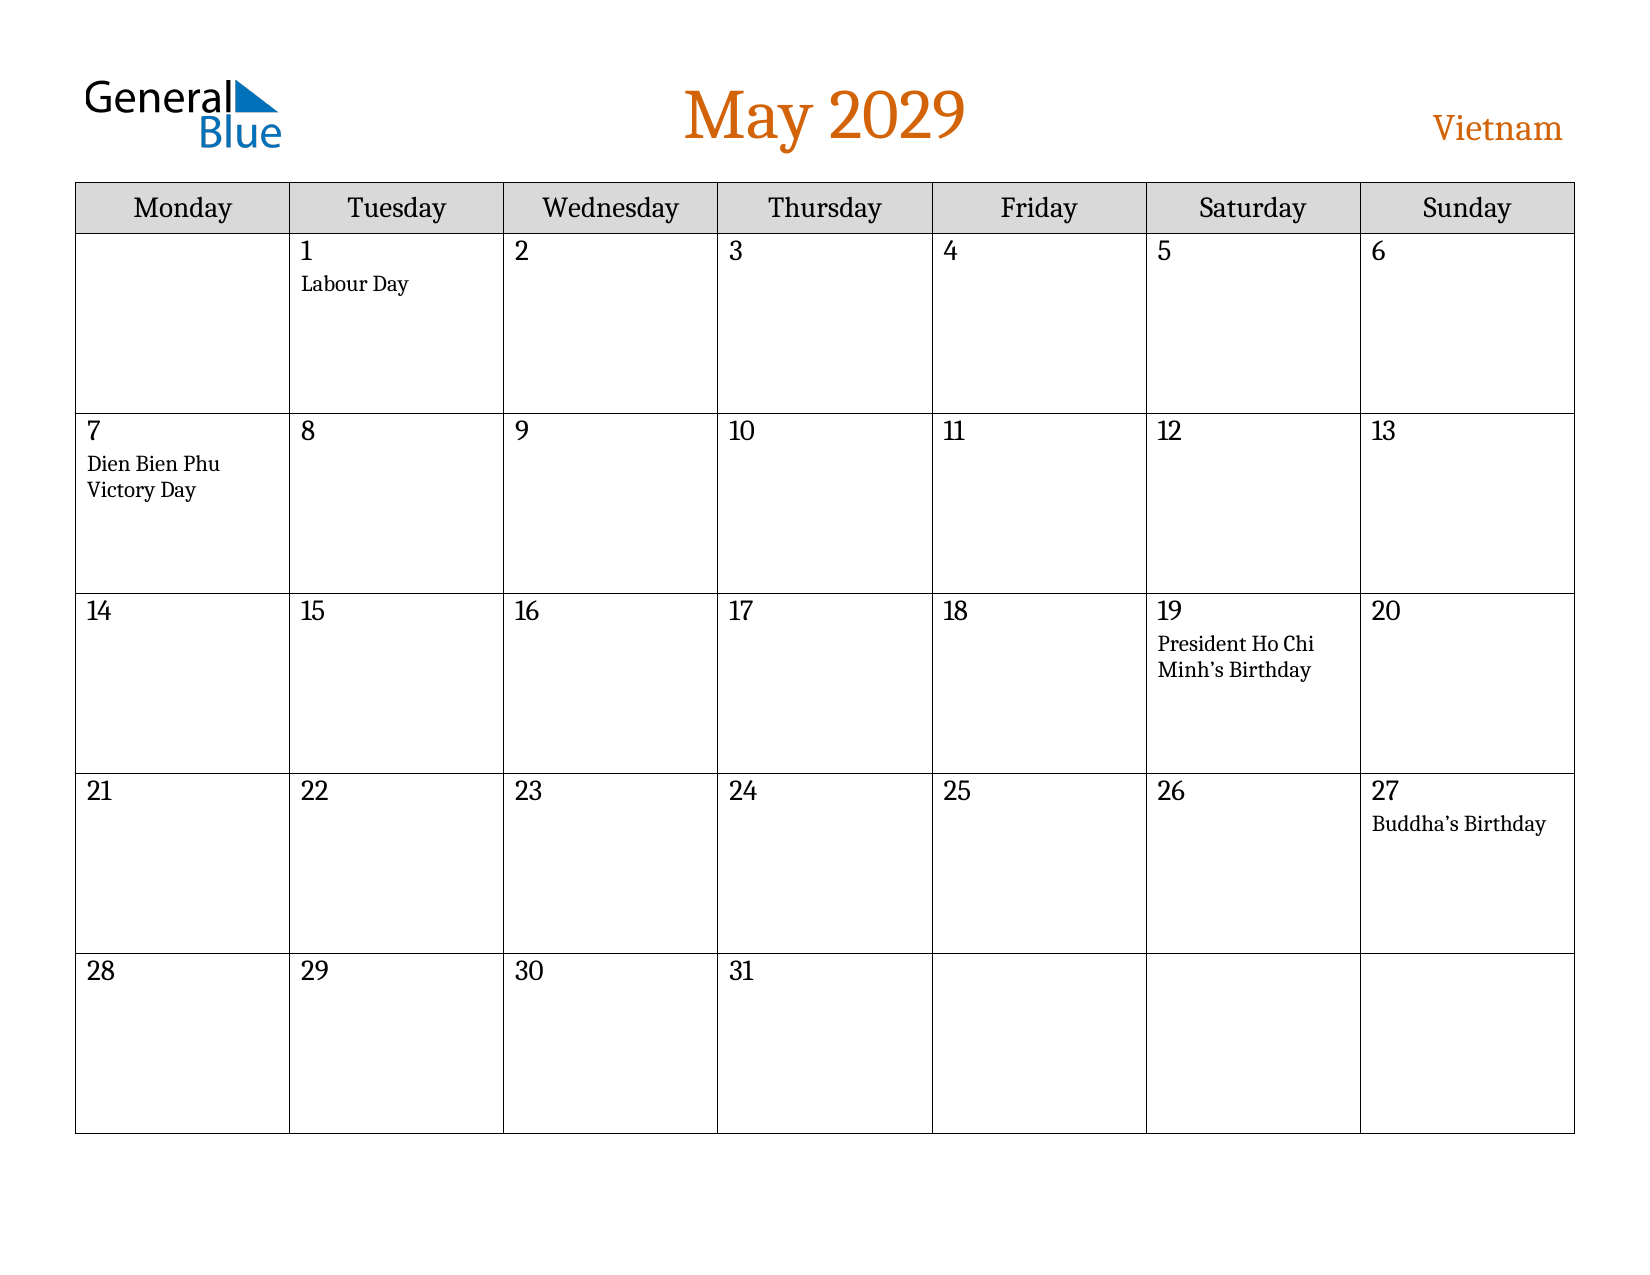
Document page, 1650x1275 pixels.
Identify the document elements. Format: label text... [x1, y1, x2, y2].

table_cell [933, 990, 1146, 1133]
table_cell 2 [504, 234, 717, 270]
table_cell [76, 234, 289, 270]
table_cell [718, 810, 932, 953]
table_cell Buddha’s Birthday [1361, 810, 1574, 953]
table_cell [1147, 270, 1360, 413]
table_cell 19 [1147, 594, 1360, 630]
table_cell Sunday [1361, 183, 1574, 233]
table_cell [1147, 954, 1360, 990]
table_cell [504, 630, 717, 773]
table_cell [933, 954, 1146, 990]
table_cell 18 [933, 594, 1146, 630]
table_cell [1147, 450, 1360, 593]
table_cell [1361, 990, 1574, 1133]
table_cell 8 [290, 414, 503, 450]
table_cell 12 [1147, 414, 1360, 450]
table_cell 26 [1147, 774, 1360, 810]
table_cell [76, 810, 289, 953]
table_cell [933, 450, 1146, 593]
table_cell Dien Bien Phu Victory Day [76, 450, 289, 593]
table_cell [1147, 990, 1360, 1133]
table_cell [504, 450, 717, 593]
table_cell [76, 270, 289, 413]
table_cell 20 [1361, 594, 1574, 630]
table_cell [290, 450, 503, 593]
table_cell 25 [933, 774, 1146, 810]
table_cell [1361, 450, 1574, 593]
table_cell 28 [76, 954, 289, 990]
table_cell 14 [76, 594, 289, 630]
table_cell 23 [504, 774, 717, 810]
table_cell Wednesday [504, 183, 717, 233]
table_cell 30 [504, 954, 717, 990]
table_cell 17 [718, 594, 932, 630]
table_cell [290, 630, 503, 773]
table_cell 11 [933, 414, 1146, 450]
table_cell 9 [504, 414, 717, 450]
table_cell 5 [1147, 234, 1360, 270]
table_cell 6 [1361, 234, 1574, 270]
table_header May 2029 [504, 75, 1146, 182]
table_cell [933, 270, 1146, 413]
table_cell [76, 630, 289, 773]
table_cell 13 [1361, 414, 1574, 450]
table_header Vietnam [1146, 75, 1574, 182]
table_cell 1 [290, 234, 503, 270]
table_cell [718, 990, 932, 1133]
table_cell 29 [290, 954, 503, 990]
table_cell Friday [933, 183, 1146, 233]
table_cell 31 [718, 954, 932, 990]
table_cell Thursday [718, 183, 932, 233]
table_cell Labour Day [290, 270, 503, 413]
table_cell [1361, 954, 1574, 990]
table_cell 24 [718, 774, 932, 810]
table_cell President Ho Chi Minh’s Birthday [1147, 630, 1360, 773]
table_cell [1361, 630, 1574, 773]
table_cell 21 [76, 774, 289, 810]
table_cell [290, 810, 503, 953]
table_cell [933, 630, 1146, 773]
table_header [76, 75, 503, 182]
picture [86, 80, 281, 148]
table_cell [933, 810, 1146, 953]
table_cell [718, 270, 932, 413]
table_cell Tuesday [290, 183, 503, 233]
table_cell 10 [718, 414, 932, 450]
table_cell 7 [76, 414, 289, 450]
table_cell [76, 990, 289, 1133]
table_cell 16 [504, 594, 717, 630]
table_cell [1147, 810, 1360, 953]
table_cell [504, 270, 717, 413]
table_cell Saturday [1147, 183, 1360, 233]
table_cell [290, 990, 503, 1133]
table_cell [718, 450, 932, 593]
table_cell [504, 810, 717, 953]
table_cell [504, 990, 717, 1133]
table_cell 15 [290, 594, 503, 630]
table_cell 27 [1361, 774, 1574, 810]
table_cell 22 [290, 774, 503, 810]
table_cell 4 [933, 234, 1146, 270]
table_cell [1361, 270, 1574, 413]
table_cell 3 [718, 234, 932, 270]
table_cell [718, 630, 932, 773]
table_cell Monday [76, 183, 289, 233]
